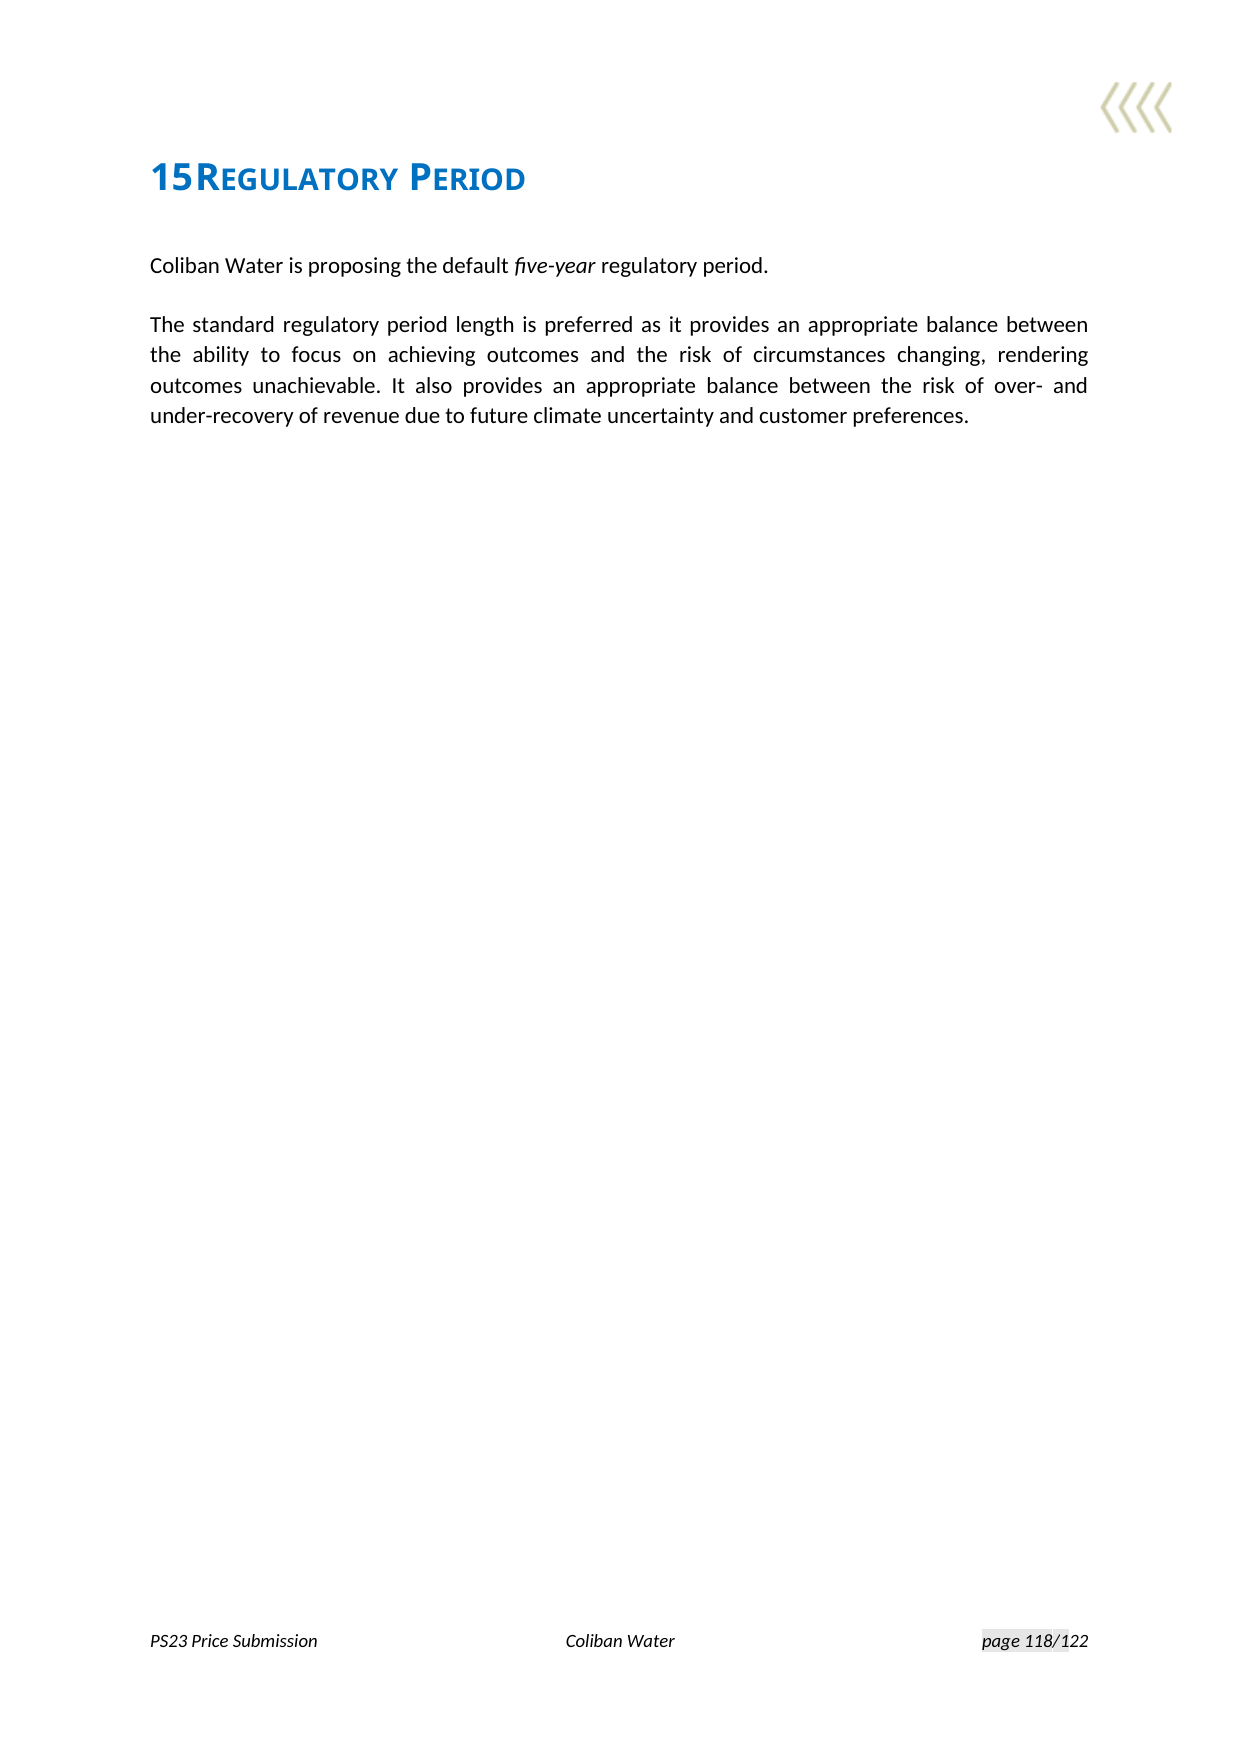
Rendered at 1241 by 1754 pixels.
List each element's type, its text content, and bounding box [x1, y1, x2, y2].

text Coliban Water is proposing the default five-year regulatory period. [150, 251, 1090, 279]
text The standard regulatory period length is preferred as it provides an appropriate balance between the ability to focus on achieving outcomes and the risk of circumstances changing, rendering outcomes unachievable. It also provides an appropriate balance between the risk of over- and under-recovery of revenue due to future climate uncertainty and customer preferences. [150, 310, 1090, 429]
subtitle Regulatory Period [150, 150, 1090, 201]
picture [1090, 76, 1203, 152]
